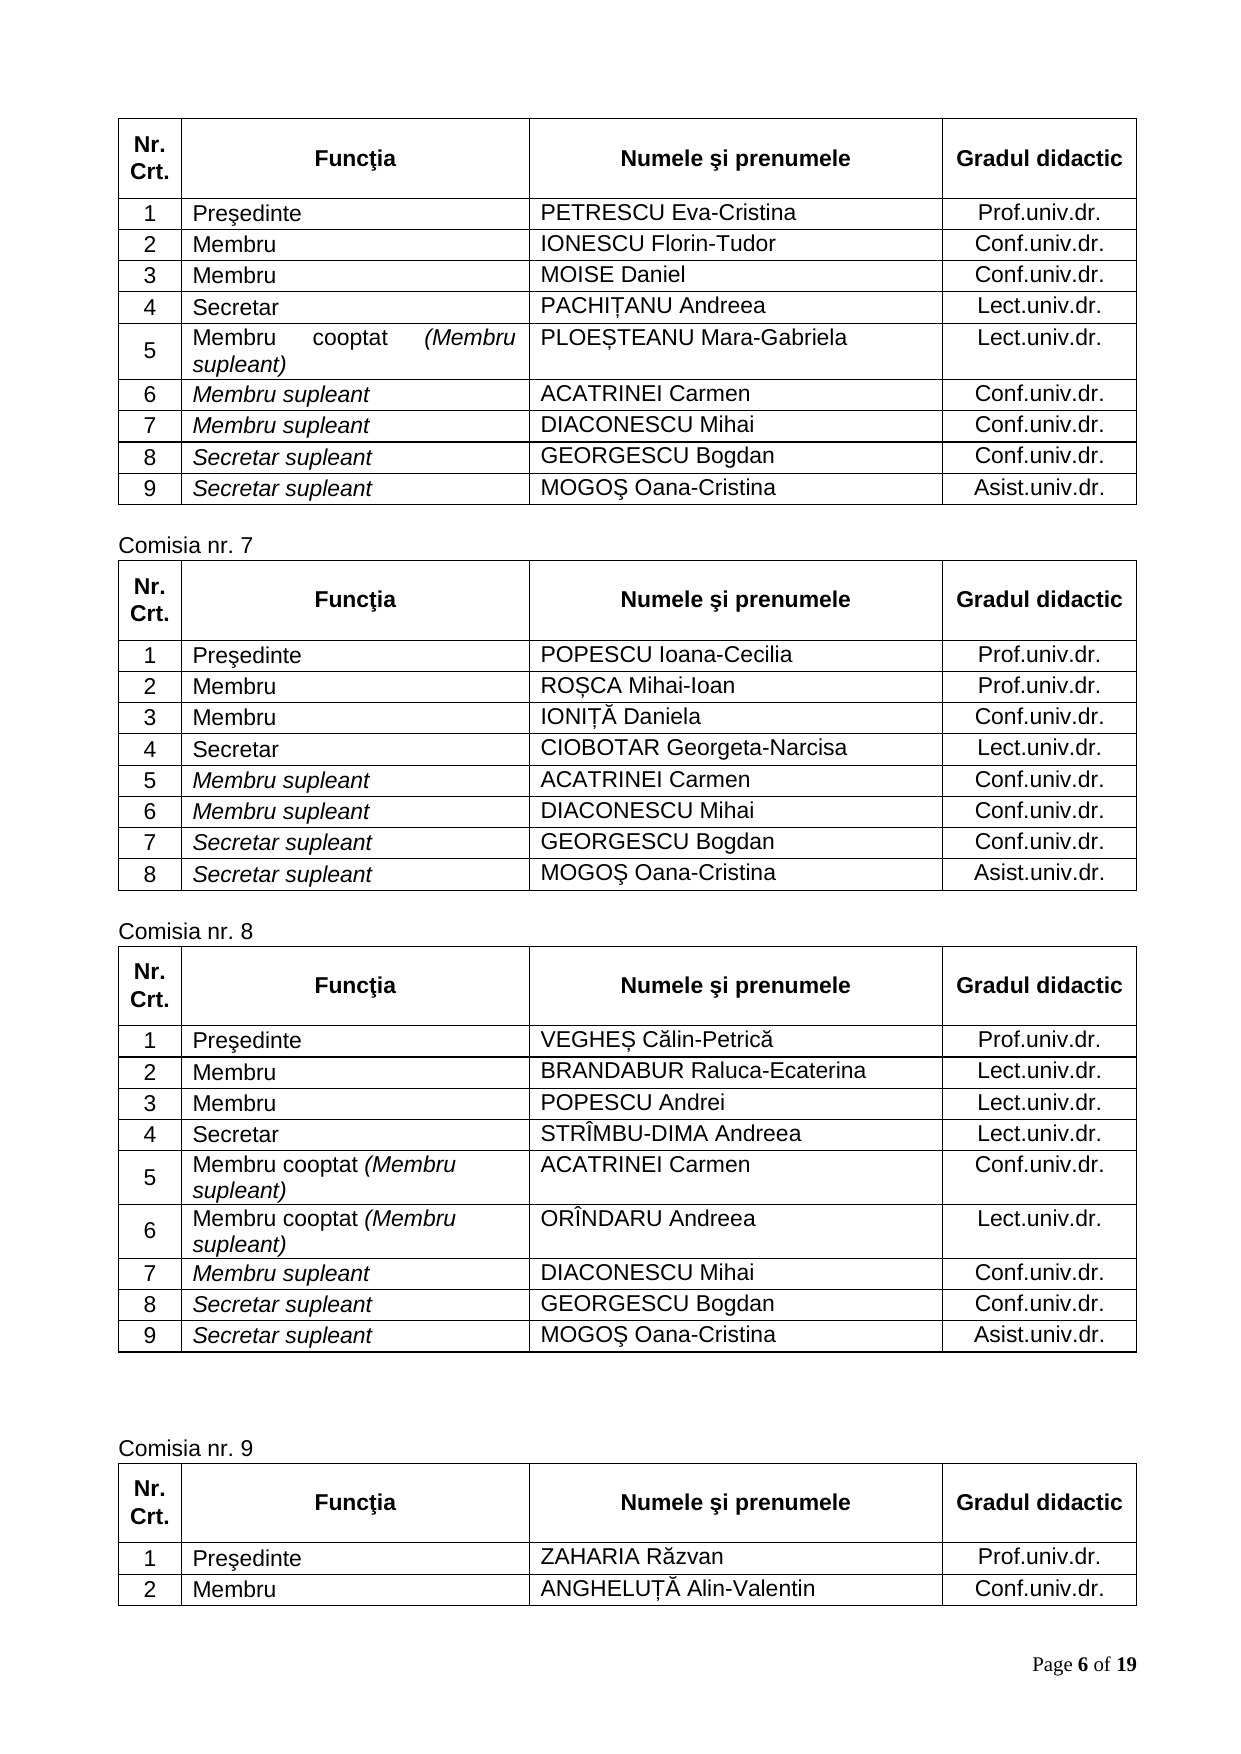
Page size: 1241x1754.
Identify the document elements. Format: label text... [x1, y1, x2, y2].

table_cell 3 [119, 1089, 181, 1119]
table_cell GEORGESCU Bogdan [530, 1290, 942, 1320]
table_header Funcţia [182, 1464, 529, 1542]
table_cell Conf.univ.dr. [943, 380, 1136, 410]
table_header Nr. Crt. [119, 1464, 181, 1542]
table_cell Prof.univ.dr. [943, 199, 1136, 229]
table_cell IONESCU Florin-Tudor [530, 230, 942, 260]
table_cell 1 [119, 1026, 181, 1056]
table_cell ROȘCA Mihai-Ioan [530, 672, 942, 702]
table_cell 8 [119, 1290, 181, 1320]
table_header Gradul didactic [943, 1464, 1136, 1542]
table_cell 9 [119, 1321, 181, 1351]
table_cell Membru cooptat (Membru supleant) [182, 1205, 529, 1258]
table_cell Membru cooptat (Membru supleant) [182, 1151, 529, 1204]
table_cell Prof.univ.dr. [943, 672, 1136, 702]
table_header Gradul didactic [943, 119, 1136, 197]
table_cell ORÎNDARU Andreea [530, 1205, 942, 1258]
table_cell 4 [119, 734, 181, 764]
table_cell Secretar supleant [182, 1290, 529, 1320]
table_cell Conf.univ.dr. [943, 443, 1136, 473]
table_cell 7 [119, 828, 181, 858]
table_cell 4 [119, 292, 181, 322]
table_header Funcţia [182, 561, 529, 639]
table_cell MOGOŞ Oana-Cristina [530, 474, 942, 504]
table_cell Lect.univ.dr. [943, 1205, 1136, 1258]
table_cell Membru [182, 230, 529, 260]
table_header Gradul didactic [943, 561, 1136, 639]
table_cell Lect.univ.dr. [943, 734, 1136, 764]
table_cell DIACONESCU Mihai [530, 797, 942, 827]
table_cell Preşedinte [182, 641, 529, 671]
text Comisia nr. 7 [118, 532, 1137, 559]
table_cell Prof.univ.dr. [943, 641, 1136, 671]
table_cell 8 [119, 859, 181, 889]
table_cell GEORGESCU Bogdan [530, 443, 942, 473]
table_cell DIACONESCU Mihai [530, 1259, 942, 1289]
table_cell 6 [119, 380, 181, 410]
table_cell Secretar [182, 292, 529, 322]
table_cell Conf.univ.dr. [943, 411, 1136, 441]
table_cell Membru supleant [182, 380, 529, 410]
table_cell 2 [119, 1058, 181, 1088]
table_header Funcţia [182, 947, 529, 1025]
table_cell Conf.univ.dr. [943, 230, 1136, 260]
table_cell 1 [119, 199, 181, 229]
table_cell Secretar supleant [182, 859, 529, 889]
table_cell Membru supleant [182, 1259, 529, 1289]
table_cell ACATRINEI Carmen [530, 766, 942, 796]
table_cell Secretar supleant [182, 828, 529, 858]
table_cell Secretar supleant [182, 443, 529, 473]
table_cell 5 [119, 766, 181, 796]
table_cell Membru supleant [182, 766, 529, 796]
table_cell 1 [119, 641, 181, 671]
table_cell Conf.univ.dr. [943, 766, 1136, 796]
table_cell Membru [182, 1089, 529, 1119]
table_cell Lect.univ.dr. [943, 324, 1136, 379]
table_cell 6 [119, 797, 181, 827]
table_cell 6 [119, 1205, 181, 1258]
table_cell 7 [119, 1259, 181, 1289]
table_cell Secretar [182, 734, 529, 764]
table_cell MOGOŞ Oana-Cristina [530, 1321, 942, 1351]
table_cell PETRESCU Eva-Cristina [530, 199, 942, 229]
table_cell PACHIȚANU Andreea [530, 292, 942, 322]
table_cell 5 [119, 1151, 181, 1204]
table_cell Membru cooptat (Membru supleant) [182, 324, 529, 379]
text Comisia nr. 8 [118, 918, 1137, 944]
table_cell 2 [119, 672, 181, 702]
table_cell 2 [119, 1575, 181, 1605]
table_header Numele şi prenumele [530, 119, 942, 197]
table_cell Lect.univ.dr. [943, 1120, 1136, 1150]
table_cell Lect.univ.dr. [943, 1058, 1136, 1088]
table_cell Asist.univ.dr. [943, 1321, 1136, 1351]
table_cell Conf.univ.dr. [943, 1259, 1136, 1289]
table_header Numele şi prenumele [530, 1464, 942, 1542]
table_cell Prof.univ.dr. [943, 1026, 1136, 1056]
table_cell Secretar [182, 1120, 529, 1150]
table_cell DIACONESCU Mihai [530, 411, 942, 441]
table_cell POPESCU Ioana-Cecilia [530, 641, 942, 671]
table_cell ACATRINEI Carmen [530, 380, 942, 410]
table_cell Membru supleant [182, 411, 529, 441]
table_cell Conf.univ.dr. [943, 1575, 1136, 1605]
table_cell Preşedinte [182, 199, 529, 229]
table_cell Membru supleant [182, 797, 529, 827]
table_cell Asist.univ.dr. [943, 474, 1136, 504]
table_cell ZAHARIA Răzvan [530, 1543, 942, 1573]
table_cell Asist.univ.dr. [943, 859, 1136, 889]
table_cell VEGHEȘ Călin-Petrică [530, 1026, 942, 1056]
table_cell STRÎMBU-DIMA Andreea [530, 1120, 942, 1150]
table_cell 2 [119, 230, 181, 260]
table_cell Conf.univ.dr. [943, 261, 1136, 291]
table_header Nr. Crt. [119, 947, 181, 1025]
text Comisia nr. 9 [118, 1435, 1137, 1462]
table_cell Prof.univ.dr. [943, 1543, 1136, 1573]
table_cell 3 [119, 703, 181, 733]
table_cell ANGHELUȚĂ Alin-Valentin [530, 1575, 942, 1605]
table_cell 9 [119, 474, 181, 504]
table_cell PLOEȘTEANU Mara-Gabriela [530, 324, 942, 379]
table_header Numele şi prenumele [530, 561, 942, 639]
table_cell Lect.univ.dr. [943, 1089, 1136, 1119]
table_cell ACATRINEI Carmen [530, 1151, 942, 1204]
table_cell Lect.univ.dr. [943, 292, 1136, 322]
table_cell Conf.univ.dr. [943, 703, 1136, 733]
table_cell IONIȚĂ Daniela [530, 703, 942, 733]
table_cell Conf.univ.dr. [943, 1151, 1136, 1204]
table_cell GEORGESCU Bogdan [530, 828, 942, 858]
table_cell Preşedinte [182, 1026, 529, 1056]
table_cell 8 [119, 443, 181, 473]
table_cell 3 [119, 261, 181, 291]
table_cell Conf.univ.dr. [943, 1290, 1136, 1320]
table_cell Membru [182, 1575, 529, 1605]
table_cell Membru [182, 1058, 529, 1088]
table_header Nr. Crt. [119, 119, 181, 197]
table_cell 1 [119, 1543, 181, 1573]
table_cell 5 [119, 324, 181, 379]
table_header Funcţia [182, 119, 529, 197]
table_header Numele şi prenumele [530, 947, 942, 1025]
table_header Nr. Crt. [119, 561, 181, 639]
table_cell Secretar supleant [182, 474, 529, 504]
table_cell Membru [182, 261, 529, 291]
table_cell 4 [119, 1120, 181, 1150]
table_cell 7 [119, 411, 181, 441]
table_cell POPESCU Andrei [530, 1089, 942, 1119]
table_cell Membru [182, 672, 529, 702]
table_cell MOGOŞ Oana-Cristina [530, 859, 942, 889]
table_cell Preşedinte [182, 1543, 529, 1573]
table_cell MOISE Daniel [530, 261, 942, 291]
table_cell Conf.univ.dr. [943, 797, 1136, 827]
table_cell Membru [182, 703, 529, 733]
table_cell Conf.univ.dr. [943, 828, 1136, 858]
table_header Gradul didactic [943, 947, 1136, 1025]
table_cell BRANDABUR Raluca-Ecaterina [530, 1058, 942, 1088]
table_cell CIOBOTAR Georgeta-Narcisa [530, 734, 942, 764]
table_cell Secretar supleant [182, 1321, 529, 1351]
